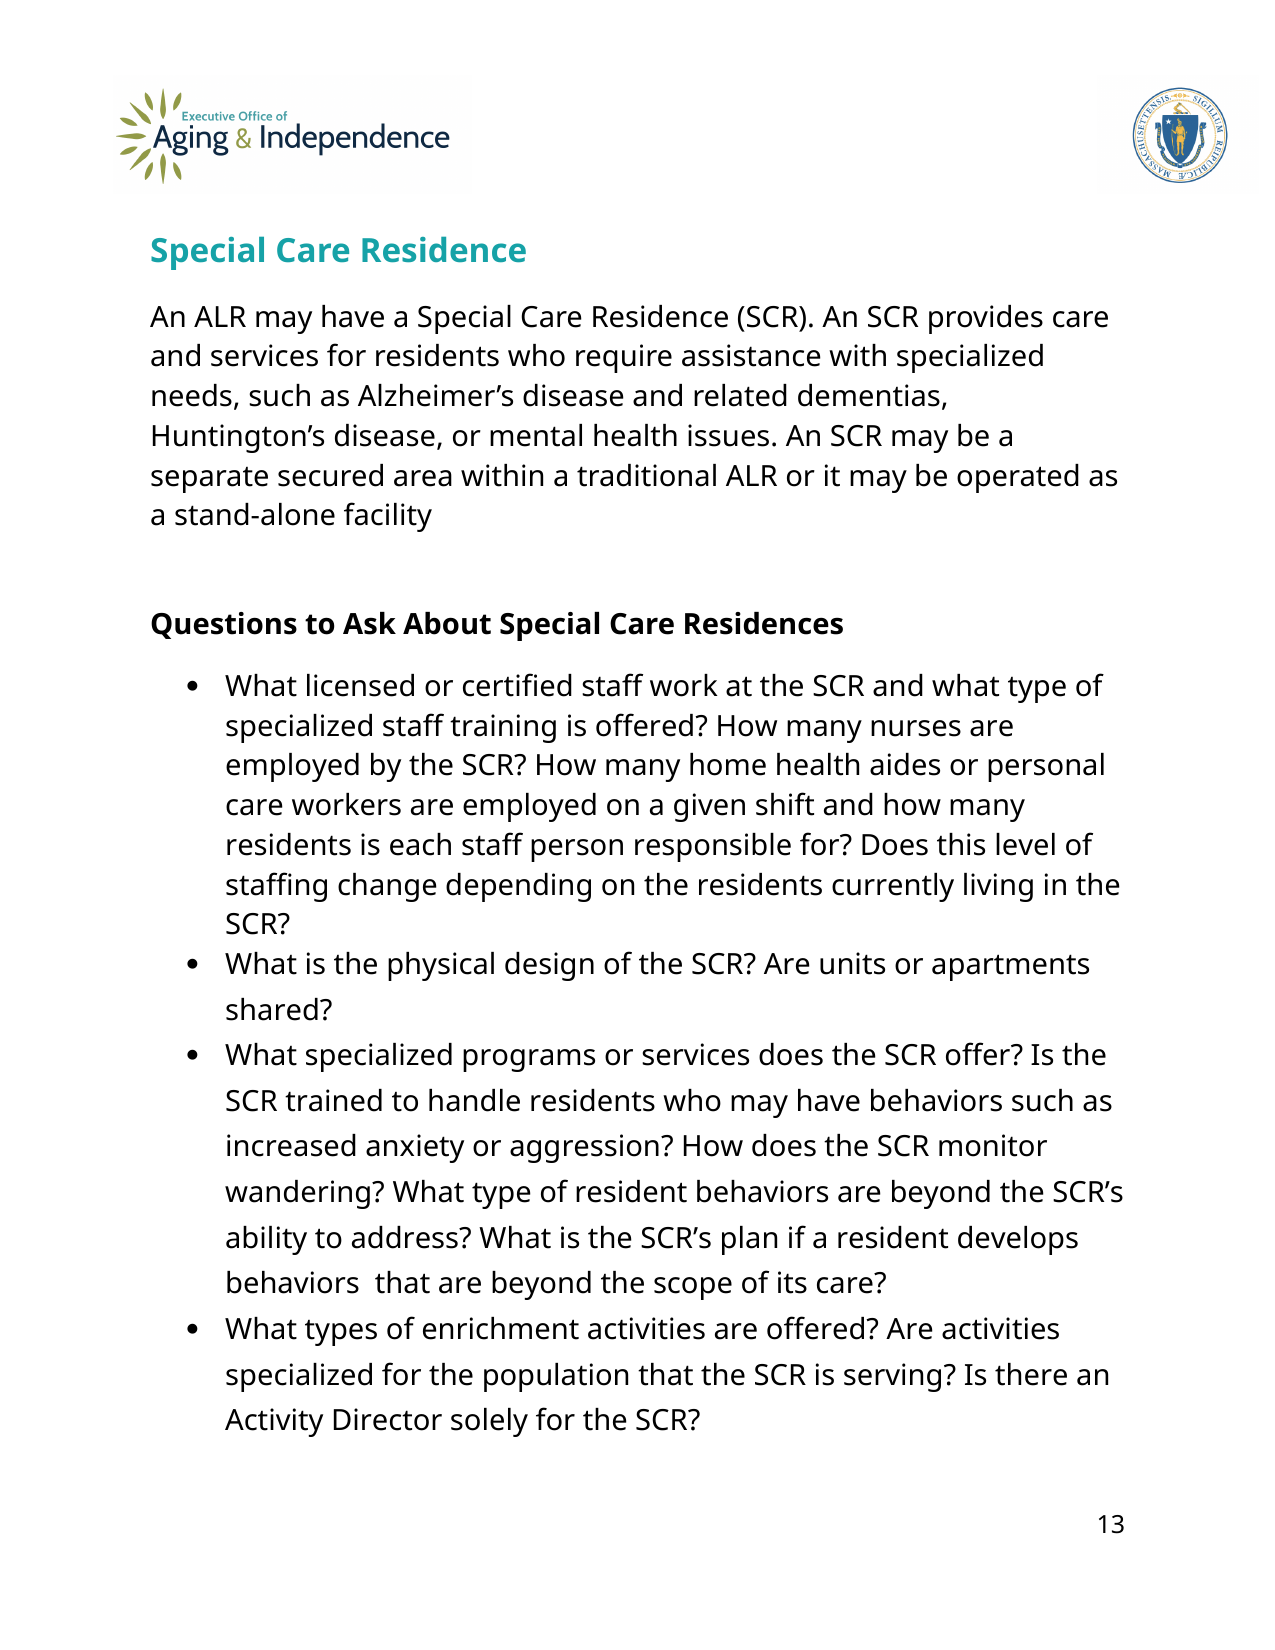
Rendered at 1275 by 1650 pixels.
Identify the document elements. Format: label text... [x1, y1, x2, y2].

text Special Care Residence [150, 227, 1125, 273]
list What specialized programs or services does the SCR offer? Is the SCR trained to handle residents who may have behaviors such as increased anxiety or aggression? How does the SCR monitor wandering? What type of resident behaviors are beyond the SCR’s ability to address? What is the SCR’s plan if a resident develops behaviors that are beyond the scope of its care? [187, 1034, 1125, 1302]
picture [112, 75, 472, 194]
picture [1096, 75, 1260, 194]
text Questions to Ask About Special Care Residences [150, 603, 1125, 643]
list What types of enrichment activities are offered? Are activities specialized for the population that the SCR is serving? Is there an Activity Director solely for the SCR? [187, 1308, 1125, 1439]
text An ALR may have a Special Care Residence (SCR). An SCR provides care and services for residents who require assistance with specialized needs, such as Alzheimer’s disease and related dementias, Huntington’s disease, or mental health issues. An SCR may be a separate secured area within a traditional ALR or it may be operated as a stand-alone facility [150, 296, 1125, 534]
list What licensed or certified staff work at the SCR and what type of specialized staff training is offered? How many nurses are employed by the SCR? How many home health aides or personal care workers are employed on a given shift and how many residents is each staff person responsible for? Does this level of staffing change depending on the residents currently living in the SCR? [187, 665, 1125, 943]
list What is the physical design of the SCR? Are units or apartments shared? [187, 943, 1125, 1028]
